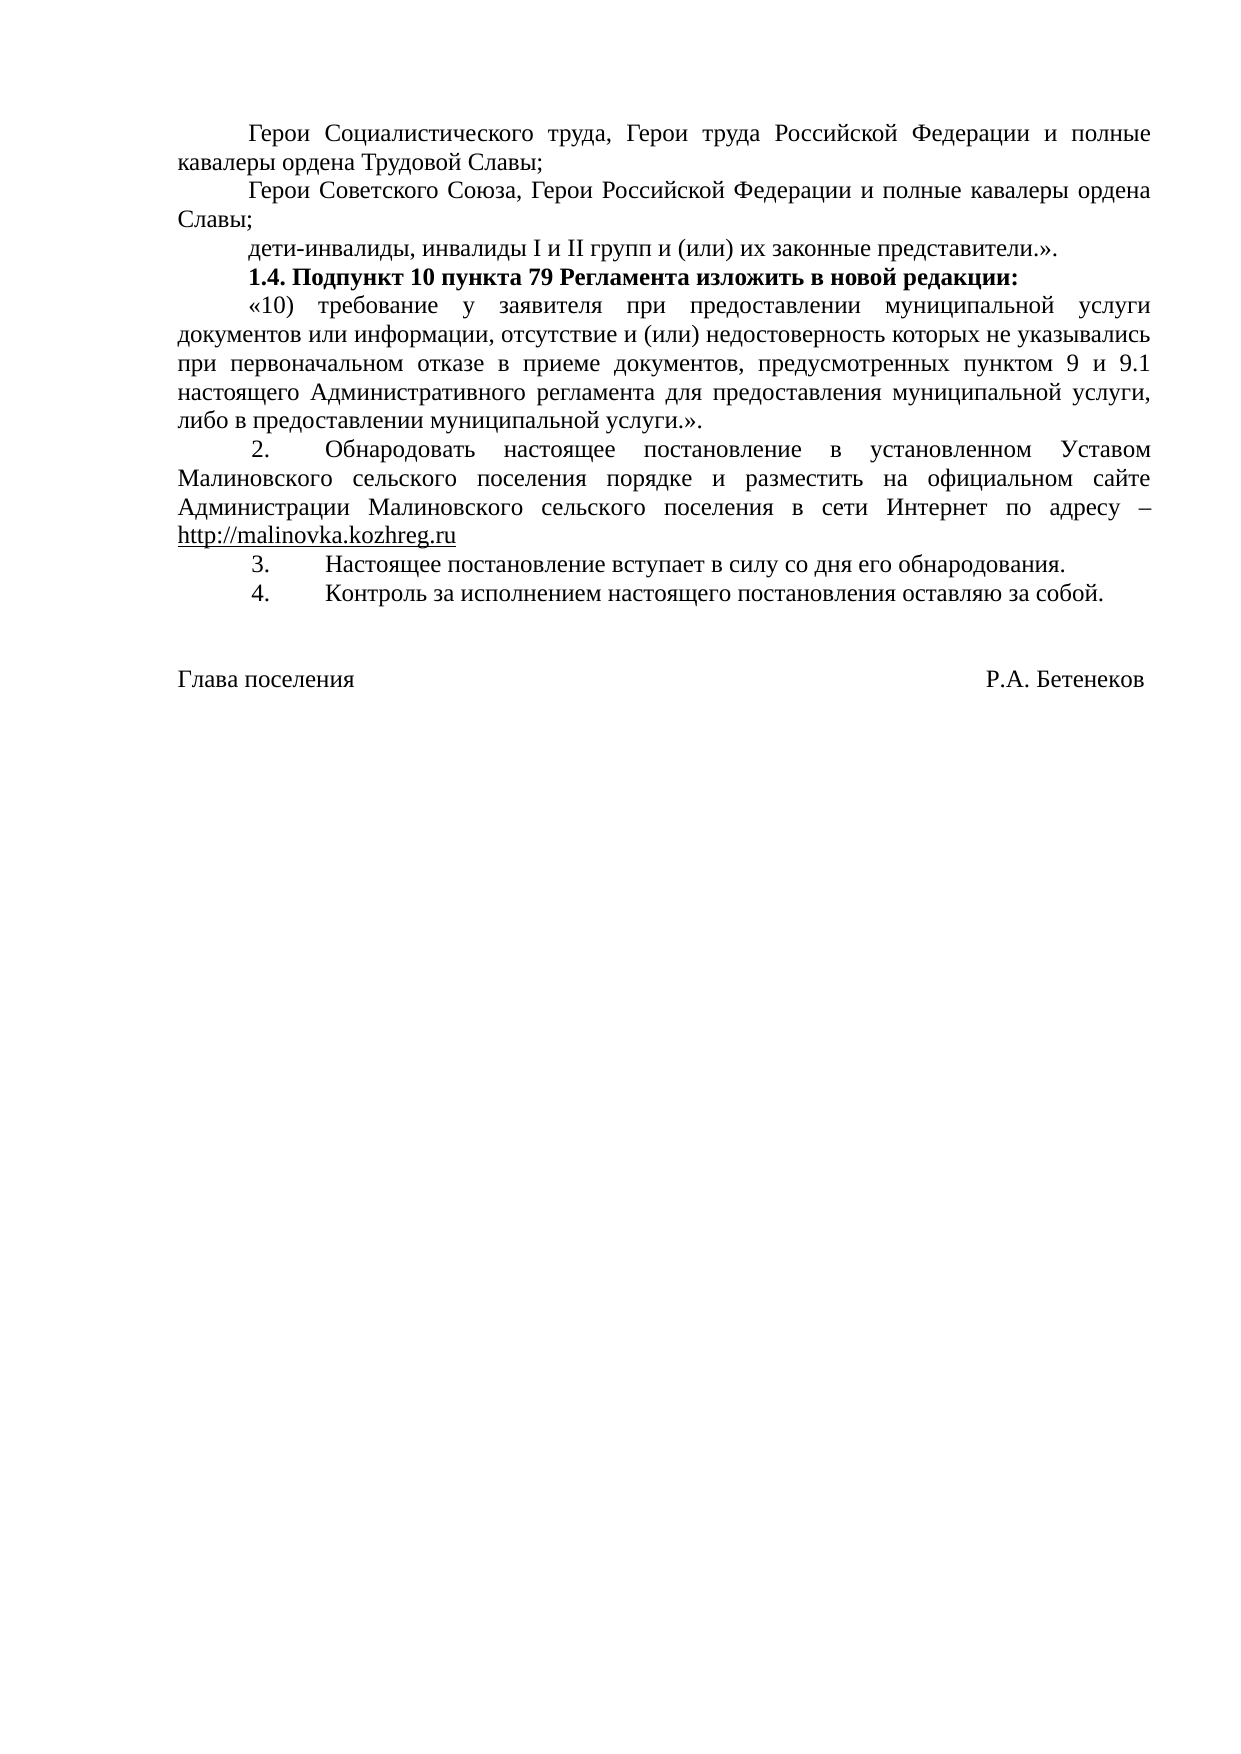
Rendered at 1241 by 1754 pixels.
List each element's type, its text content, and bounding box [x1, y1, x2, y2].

text дети-инвалиды, инвалиды I и II групп и (или) их законные представители.». [177, 233, 1152, 262]
text 3. Настоящее постановление вступает в силу со дня его обнародования. [177, 549, 1152, 578]
text «10) требование у заявителя при предоставлении муниципальной услуги документов или информации, отсутствие и (или) недостоверность которых не указывались при первоначальном отказе в приеме документов, предусмотренных пунктом 9 и 9.1 настоящего Административного регламента для предоставления муниципальной услуги, либо в предоставлении муниципальной услуги.». [177, 291, 1152, 434]
text Глава поселения Р.А. Бетенеков [177, 664, 1152, 693]
text Герои Социалистического труда, Герои труда Российской Федерации и полные кавалеры ордена Трудовой Славы; [177, 118, 1152, 176]
text Герои Советского Союза, Герои Российской Федерации и полные кавалеры ордена Славы; [177, 176, 1152, 233]
text 4. Контроль за исполнением настоящего постановления оставляю за собой. [177, 578, 1152, 607]
text 2. Обнародовать настоящее постановление в установленном Уставом Малиновского сельского поселения порядке и разместить на официальном сайте Администрации Малиновского сельского поселения в сети Интернет по адресу – http://malinovka.kozhreg.ru [177, 434, 1152, 549]
text 1.4. Подпункт 10 пункта 79 Регламента изложить в новой редакции: [177, 262, 1152, 291]
